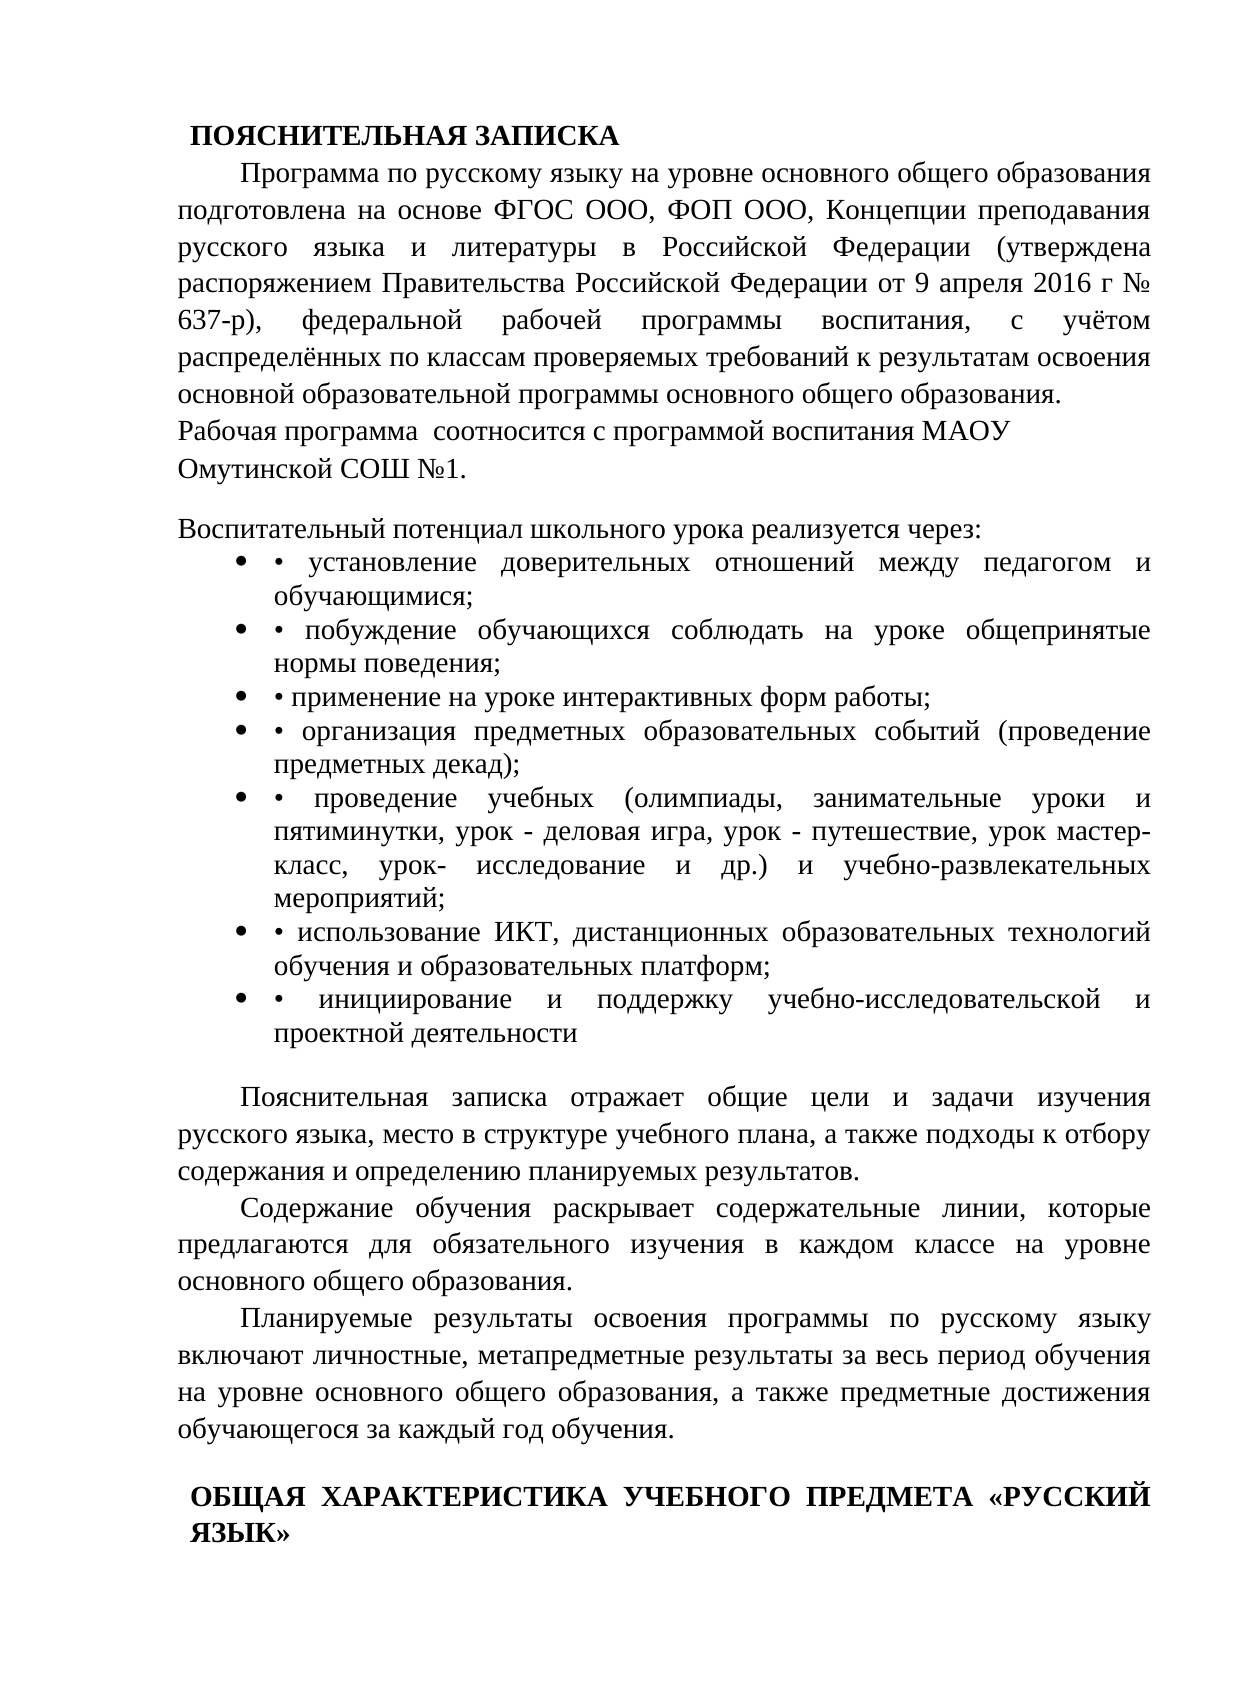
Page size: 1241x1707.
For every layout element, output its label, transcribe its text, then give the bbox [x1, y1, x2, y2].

list • организация предметных образовательных событий (проведение предметных декад); [236, 713, 1152, 780]
text Программа по русскому языку на уровне основного общего образования подготовлена на основе ФГОС ООО, ФОП ООО, Концепции преподавания русского языка и литературы в Российской Федерации (утверждена распоряжением Правительства Российской Федерации от 9 апреля 2016 г № 637-р), федеральной рабочей программы воспитания, с учётом распределённых по классам проверяемых требований к результатам освоения основной образовательной программы основного общего образования. [177, 155, 1152, 410]
text ​​ОБЩАЯ ХАРАКТЕРИСТИКА УЧЕБНОГО ПРЕДМЕТА «РУССКИЙ ЯЗЫК» [190, 1479, 1152, 1549]
text Воспитательный потенциал школьного урока реализуется через: [177, 511, 1152, 544]
text Планируемые результаты освоения программы по русскому языку включают личностные, метапредметные результаты за весь период обучения на уровне основного общего образования, а также предметные достижения обучающегося за каждый год обучения. [177, 1300, 1152, 1444]
text Содержание обучения раскрывает содержательные линии, которые предлагаются для обязательного изучения в каждом классе на уровне основного общего образования. [177, 1190, 1152, 1297]
list • инициирование и поддержку учебно-исследовательской и проектной деятельности [236, 981, 1152, 1048]
list • установление доверительных отношений между педагогом и обучающимися; [236, 544, 1152, 612]
text ПОЯСНИТЕЛЬН​АЯ ЗАПИСКА [190, 118, 1152, 152]
text Пояснительная записка отражает общие цели и задачи изучения русского языка, место в структуре учебного плана, а также подходы к отбору содержания и определению планируемых результатов. [177, 1079, 1152, 1186]
list • использование ИКТ, дистанционных образовательных технологий обучения и образовательных платформ; [236, 914, 1152, 981]
list • побуждение обучающихся соблюдать на уроке общепринятые нормы поведения; [236, 612, 1152, 679]
list • применение на уроке интерактивных форм работы; [236, 679, 1152, 713]
list • проведение учебных (олимпиады, занимательные уроки и пятиминутки, урок - деловая игра, урок - путешествие, урок мастер-класс, урок- исследование и др.) и учебно-развлекательных мероприятий; [236, 780, 1152, 914]
text Рабочая программа соотносится с программой воспитания МАОУ Омутинской СОШ №1. [177, 413, 1152, 485]
